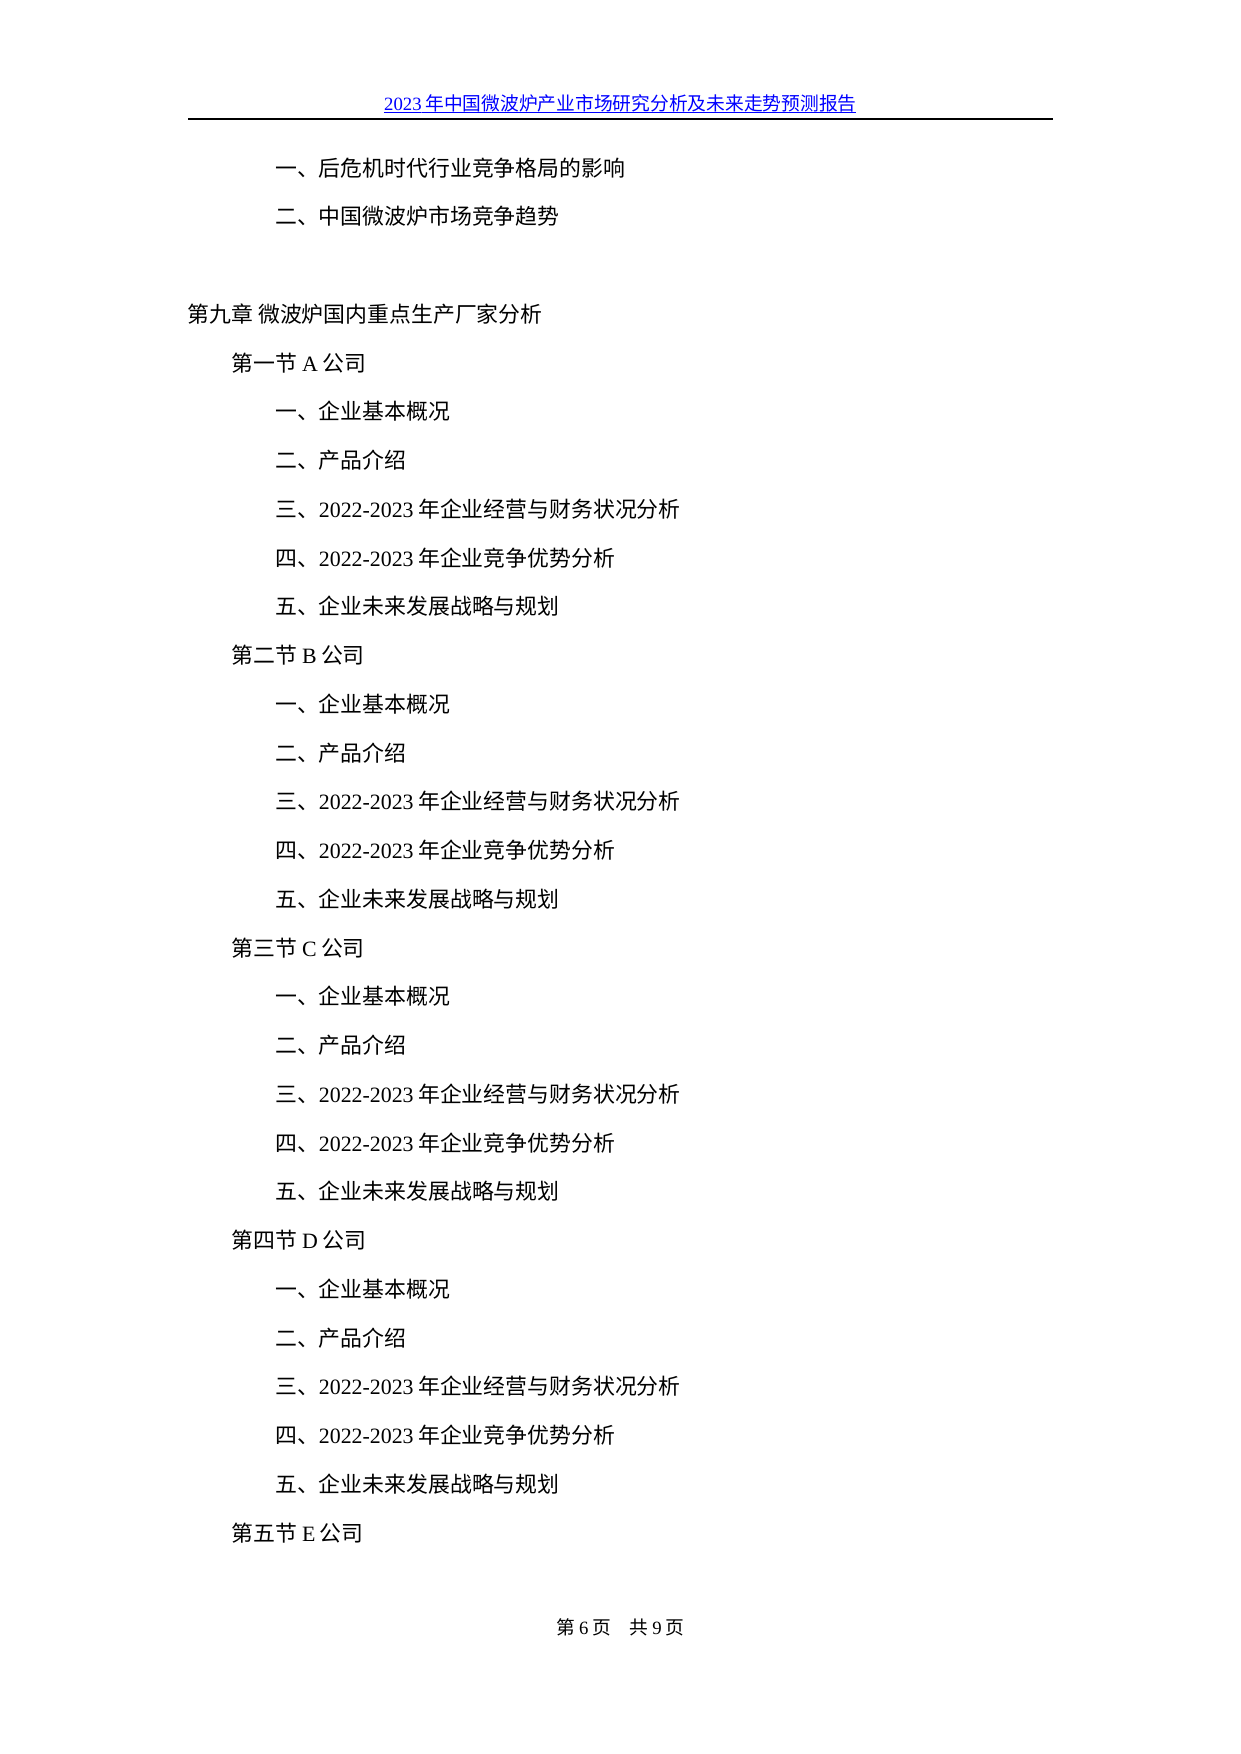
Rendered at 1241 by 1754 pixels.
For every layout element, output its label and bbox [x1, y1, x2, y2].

text [187, 150, 1053, 1548]
